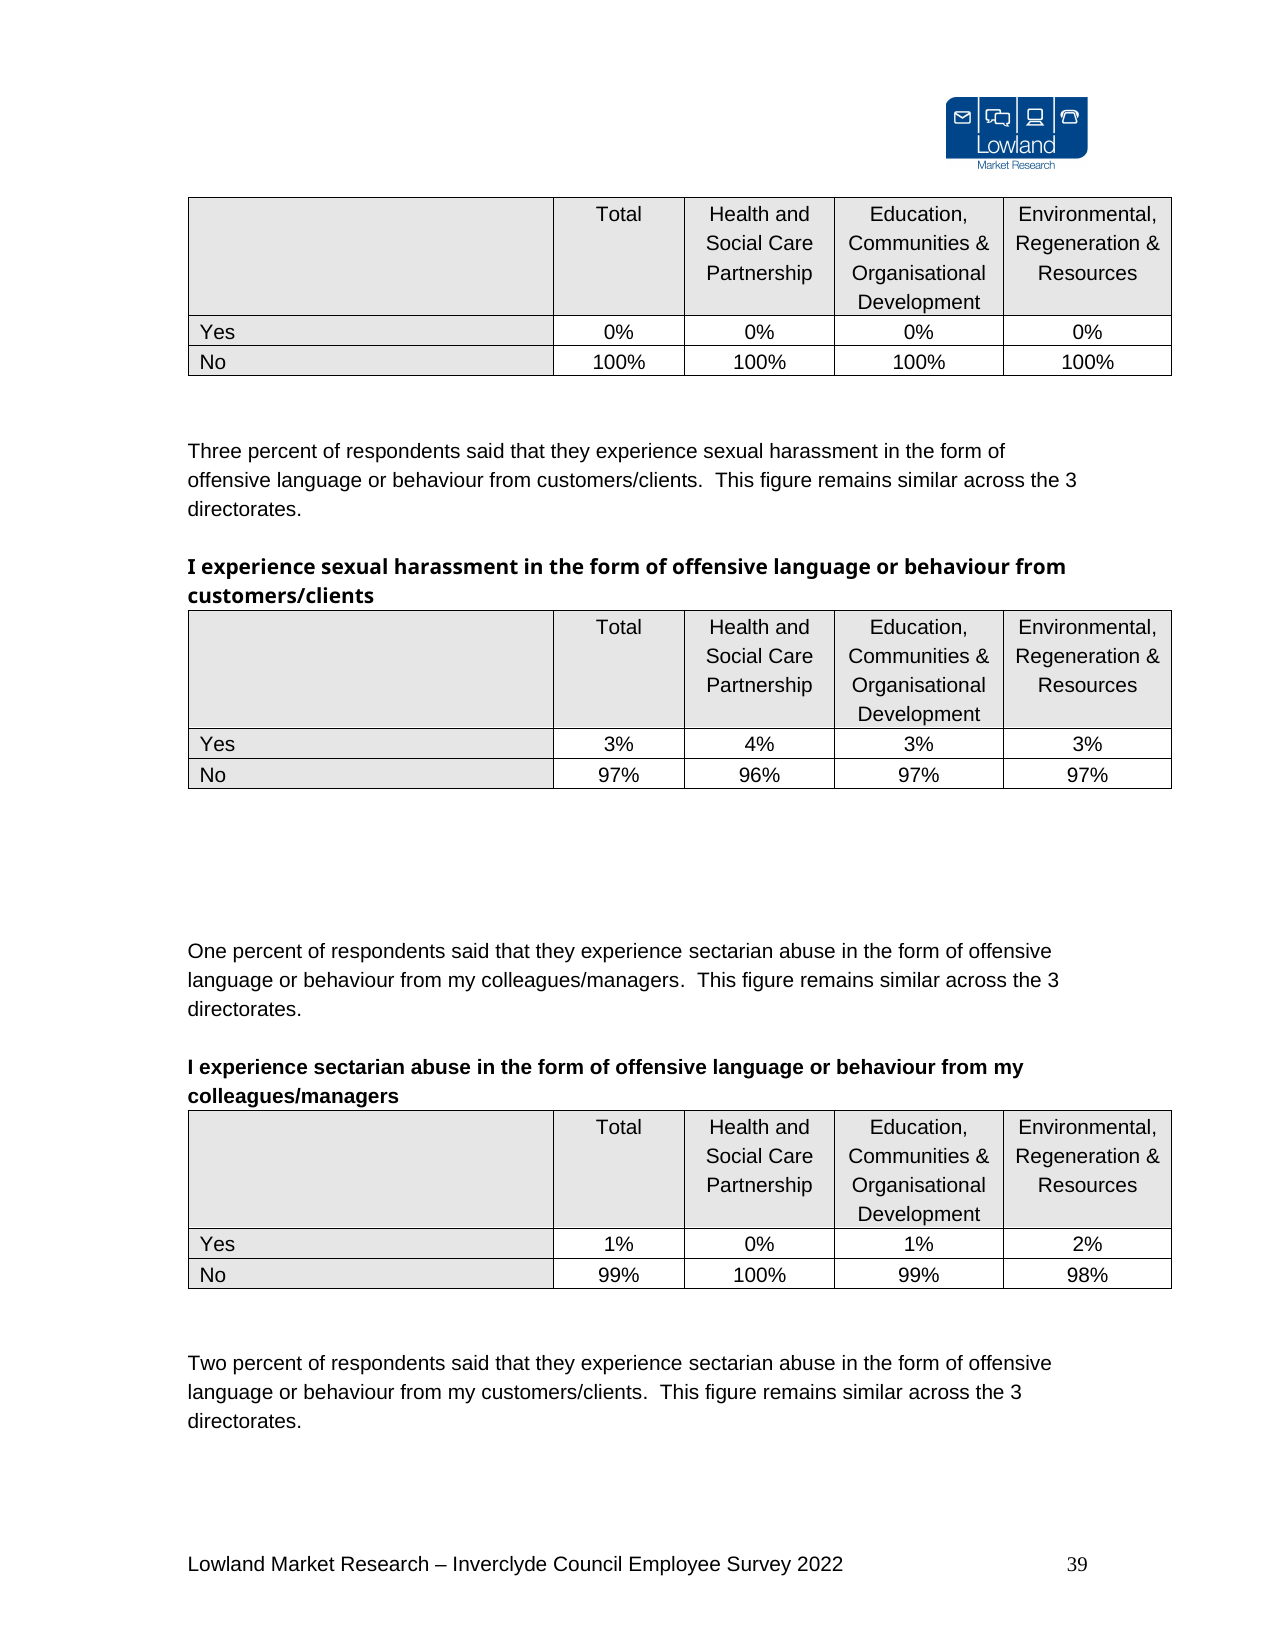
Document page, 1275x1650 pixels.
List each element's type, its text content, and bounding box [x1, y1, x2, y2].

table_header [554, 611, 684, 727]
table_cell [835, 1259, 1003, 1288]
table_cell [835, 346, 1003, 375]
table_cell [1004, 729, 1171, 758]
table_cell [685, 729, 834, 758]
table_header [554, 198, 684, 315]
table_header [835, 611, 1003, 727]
picture [946, 97, 1088, 169]
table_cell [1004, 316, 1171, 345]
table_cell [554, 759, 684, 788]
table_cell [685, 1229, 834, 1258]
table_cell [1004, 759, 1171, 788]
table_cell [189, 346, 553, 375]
text Two percent of respondents said that they experience sectarian abuse in the form of offensive language or behaviour from my customers/clients. This figure remains similar across the 3 directorates. [187, 1347, 1087, 1435]
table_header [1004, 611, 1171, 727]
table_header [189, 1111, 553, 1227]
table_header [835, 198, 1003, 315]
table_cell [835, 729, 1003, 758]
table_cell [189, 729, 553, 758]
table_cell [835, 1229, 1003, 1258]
text I experience sexual harassment in the form of offensive language or behaviour from customers/clients [187, 551, 1087, 610]
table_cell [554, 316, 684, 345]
text I experience sectarian abuse in the form of offensive language or behaviour from my colleagues/managers [187, 1051, 1087, 1110]
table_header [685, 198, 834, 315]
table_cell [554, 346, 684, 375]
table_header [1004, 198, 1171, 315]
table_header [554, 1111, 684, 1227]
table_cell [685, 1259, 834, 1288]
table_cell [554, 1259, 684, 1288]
text Three percent of respondents said that they experience sexual harassment in the form of offensive language or behaviour from customers/clients. This figure remains similar across the 3 directorates. [187, 435, 1087, 522]
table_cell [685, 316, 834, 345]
text One percent of respondents said that they experience sectarian abuse in the form of offensive language or behaviour from my colleagues/managers. This figure remains similar across the 3 directorates. [187, 935, 1087, 1022]
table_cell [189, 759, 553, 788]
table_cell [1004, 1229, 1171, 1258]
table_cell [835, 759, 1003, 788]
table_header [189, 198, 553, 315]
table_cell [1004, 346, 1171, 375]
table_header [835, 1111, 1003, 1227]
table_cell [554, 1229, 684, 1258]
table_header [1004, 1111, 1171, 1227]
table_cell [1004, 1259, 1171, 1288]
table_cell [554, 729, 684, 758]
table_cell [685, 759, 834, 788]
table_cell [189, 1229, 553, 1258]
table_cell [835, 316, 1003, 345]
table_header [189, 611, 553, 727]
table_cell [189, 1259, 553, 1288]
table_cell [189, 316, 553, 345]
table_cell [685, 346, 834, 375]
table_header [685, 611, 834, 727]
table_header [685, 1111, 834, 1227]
